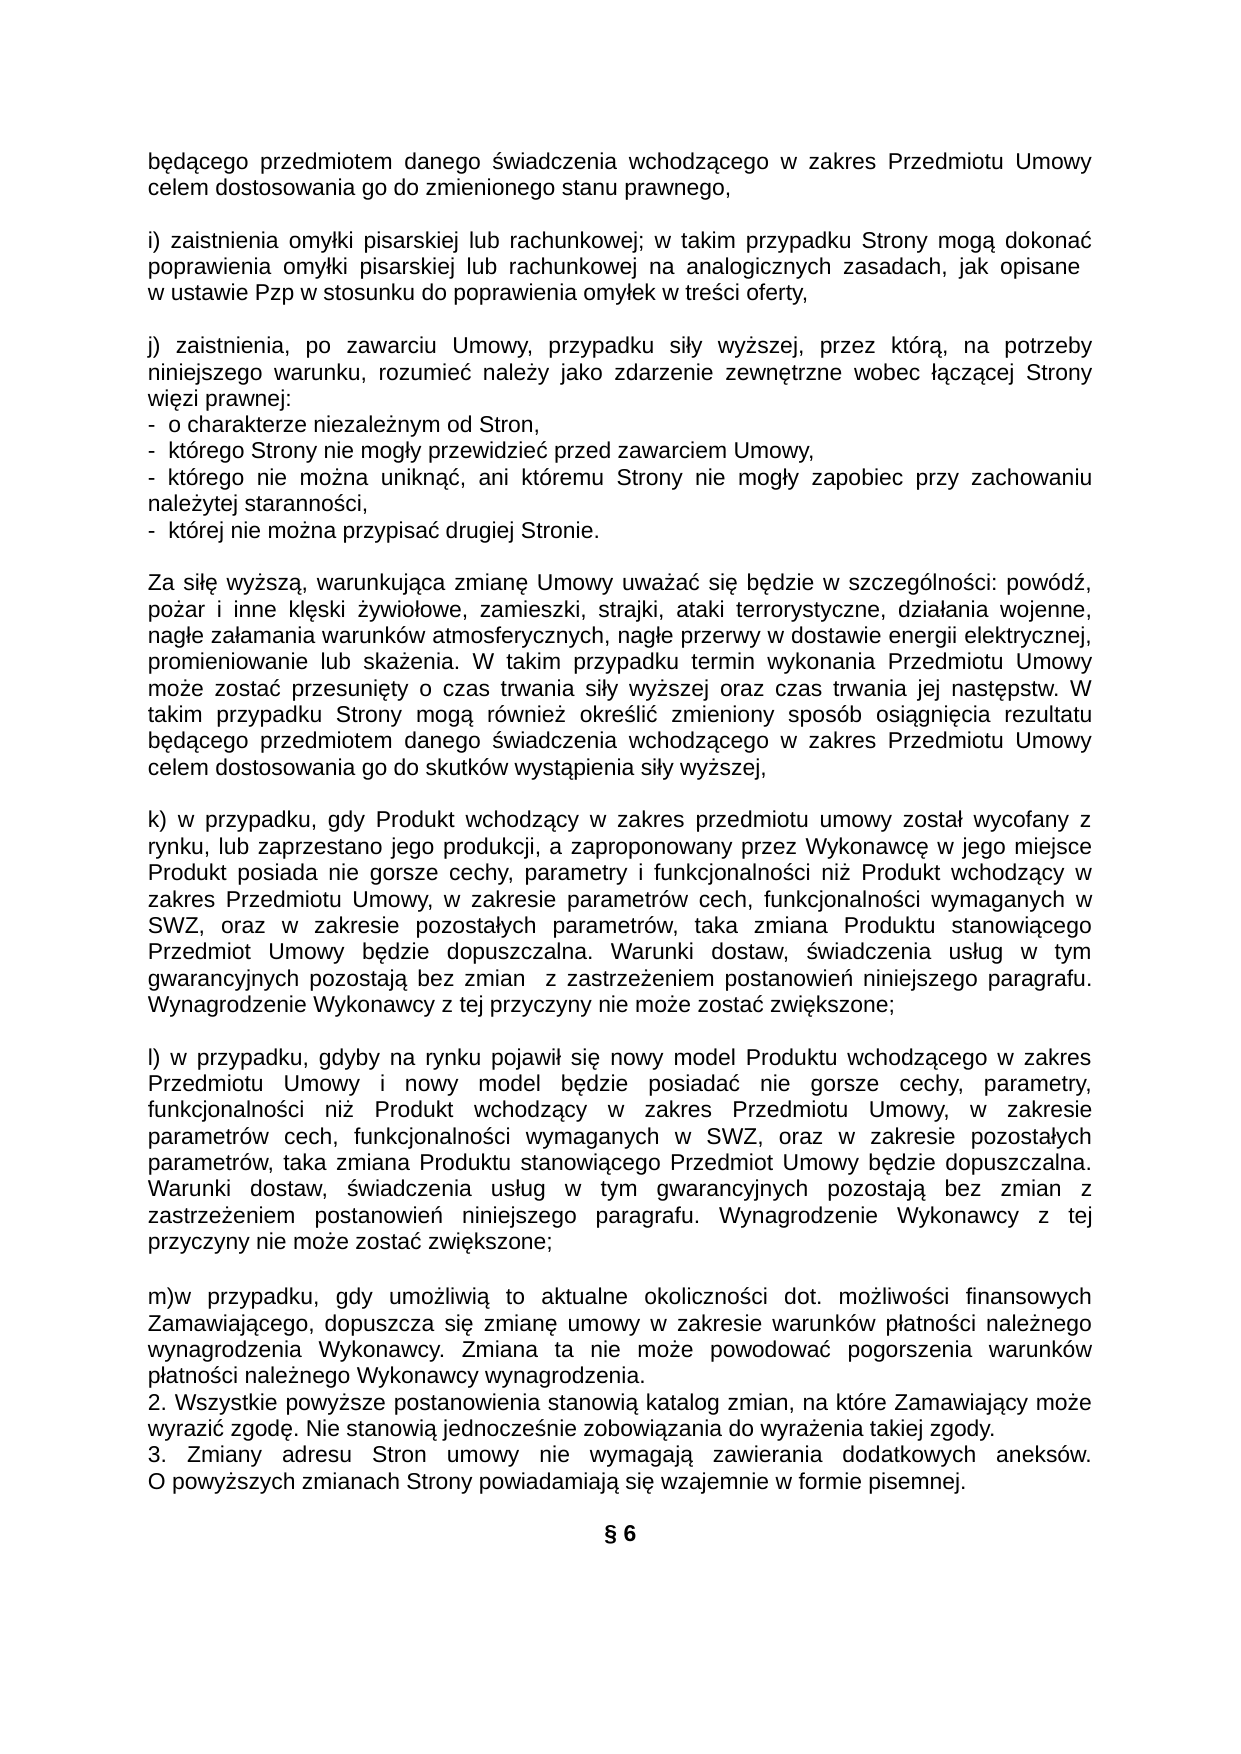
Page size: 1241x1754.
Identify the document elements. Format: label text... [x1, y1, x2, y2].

text 3. Zmiany adresu Stron umowy nie wymagają zawierania dodatkowych aneksów. O powyższych zmianach Strony powiadamiają się wzajemnie w formie pisemnej. [148, 1441, 1093, 1494]
text m)w przypadku, gdy umożliwią to aktualne okoliczności dot. możliwości finansowych Zamawiającego, dopuszcza się zmianę umowy w zakresie warunków płatności należnego wynagrodzenia Wykonawcy. Zmiana ta nie może powodować pogorszenia warunków płatności należnego Wykonawcy wynagrodzenia. [148, 1283, 1093, 1389]
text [148, 148, 1093, 200]
text - o charakterze niezależnym od Stron, [148, 411, 1093, 437]
text l) w przypadku, gdyby na rynku pojawił się nowy model Produktu wchodzącego w zakres Przedmiotu Umowy i nowy model będzie posiadać nie gorsze cechy, parametry, funkcjonalności niż Produkt wchodzący w zakres Przedmiotu Umowy, w zakresie parametrów cech, funkcjonalności wymaganych w SWZ, oraz w zakresie pozostałych parametrów, taka zmiana Produktu stanowiącego Przedmiot Umowy będzie dopuszczalna. Warunki dostaw, świadczenia usług w tym gwarancyjnych pozostają bez zmian z zastrzeżeniem postanowień niniejszego paragrafu. Wynagrodzenie Wykonawcy z tej przyczyny nie może zostać zwiększone; [148, 1044, 1093, 1254]
text j) zaistnienia, po zawarciu Umowy, przypadku siły wyższej, przez którą, na potrzeby niniejszego warunku, rozumieć należy jako zdarzenie zewnętrzne wobec łączącej Strony więzi prawnej: [148, 332, 1093, 411]
text k) w przypadku, gdy Produkt wchodzący w zakres przedmiotu umowy został wycofany z rynku, lub zaprzestano jego produkcji, a zaproponowany przez Wykonawcę w jego miejsce Produkt posiada nie gorsze cechy, parametry i funkcjonalności niż Produkt wchodzący w zakres Przedmiotu Umowy, w zakresie parametrów cech, funkcjonalności wymaganych w SWZ, oraz w zakresie pozostałych parametrów, taka zmiana Produktu stanowiącego Przedmiot Umowy będzie dopuszczalna. Warunki dostaw, świadczenia usług w tym gwarancyjnych pozostają bez zmian z zastrzeżeniem postanowień niniejszego paragrafu. Wynagrodzenie Wykonawcy z tej przyczyny nie może zostać zwiększone; [148, 806, 1093, 1017]
text § 6 [148, 1520, 1093, 1547]
text - której nie można przypisać drugiej Stronie. [148, 517, 1093, 543]
text - którego nie można uniknąć, ani któremu Strony nie mogły zapobiec przy zachowaniu należytej staranności, [148, 464, 1093, 517]
text Za siłę wyższą, warunkująca zmianę Umowy uważać się będzie w szczególności: powódź, pożar i inne klęski żywiołowe, zamieszki, strajki, ataki terrorystyczne, działania wojenne, nagłe załamania warunków atmosferycznych, nagłe przerwy w dostawie energii elektrycznej, promieniowanie lub skażenia. W takim przypadku termin wykonania Przedmiotu Umowy może zostać przesunięty o czas trwania siły wyższej oraz czas trwania jej następstw. W takim przypadku Strony mogą również określić zmieniony sposób osiągnięcia rezultatu będącego przedmiotem danego świadczenia wchodzącego w zakres Przedmiotu Umowy celem dostosowania go do skutków wystąpienia siły wyższej, [148, 569, 1093, 780]
text i) zaistnienia omyłki pisarskiej lub rachunkowej; w takim przypadku Strony mogą dokonać poprawienia omyłki pisarskiej lub rachunkowej na analogicznych zasadach, jak opisane w ustawie Pzp w stosunku do poprawienia omyłek w treści oferty, [148, 227, 1093, 306]
text - którego Strony nie mogły przewidzieć przed zawarciem Umowy, [148, 437, 1093, 464]
text 2. Wszystkie powyższe postanowienia stanowią katalog zmian, na które Zamawiający może wyrazić zgodę. Nie stanowią jednocześnie zobowiązania do wyrażenia takiej zgody. [148, 1389, 1093, 1441]
